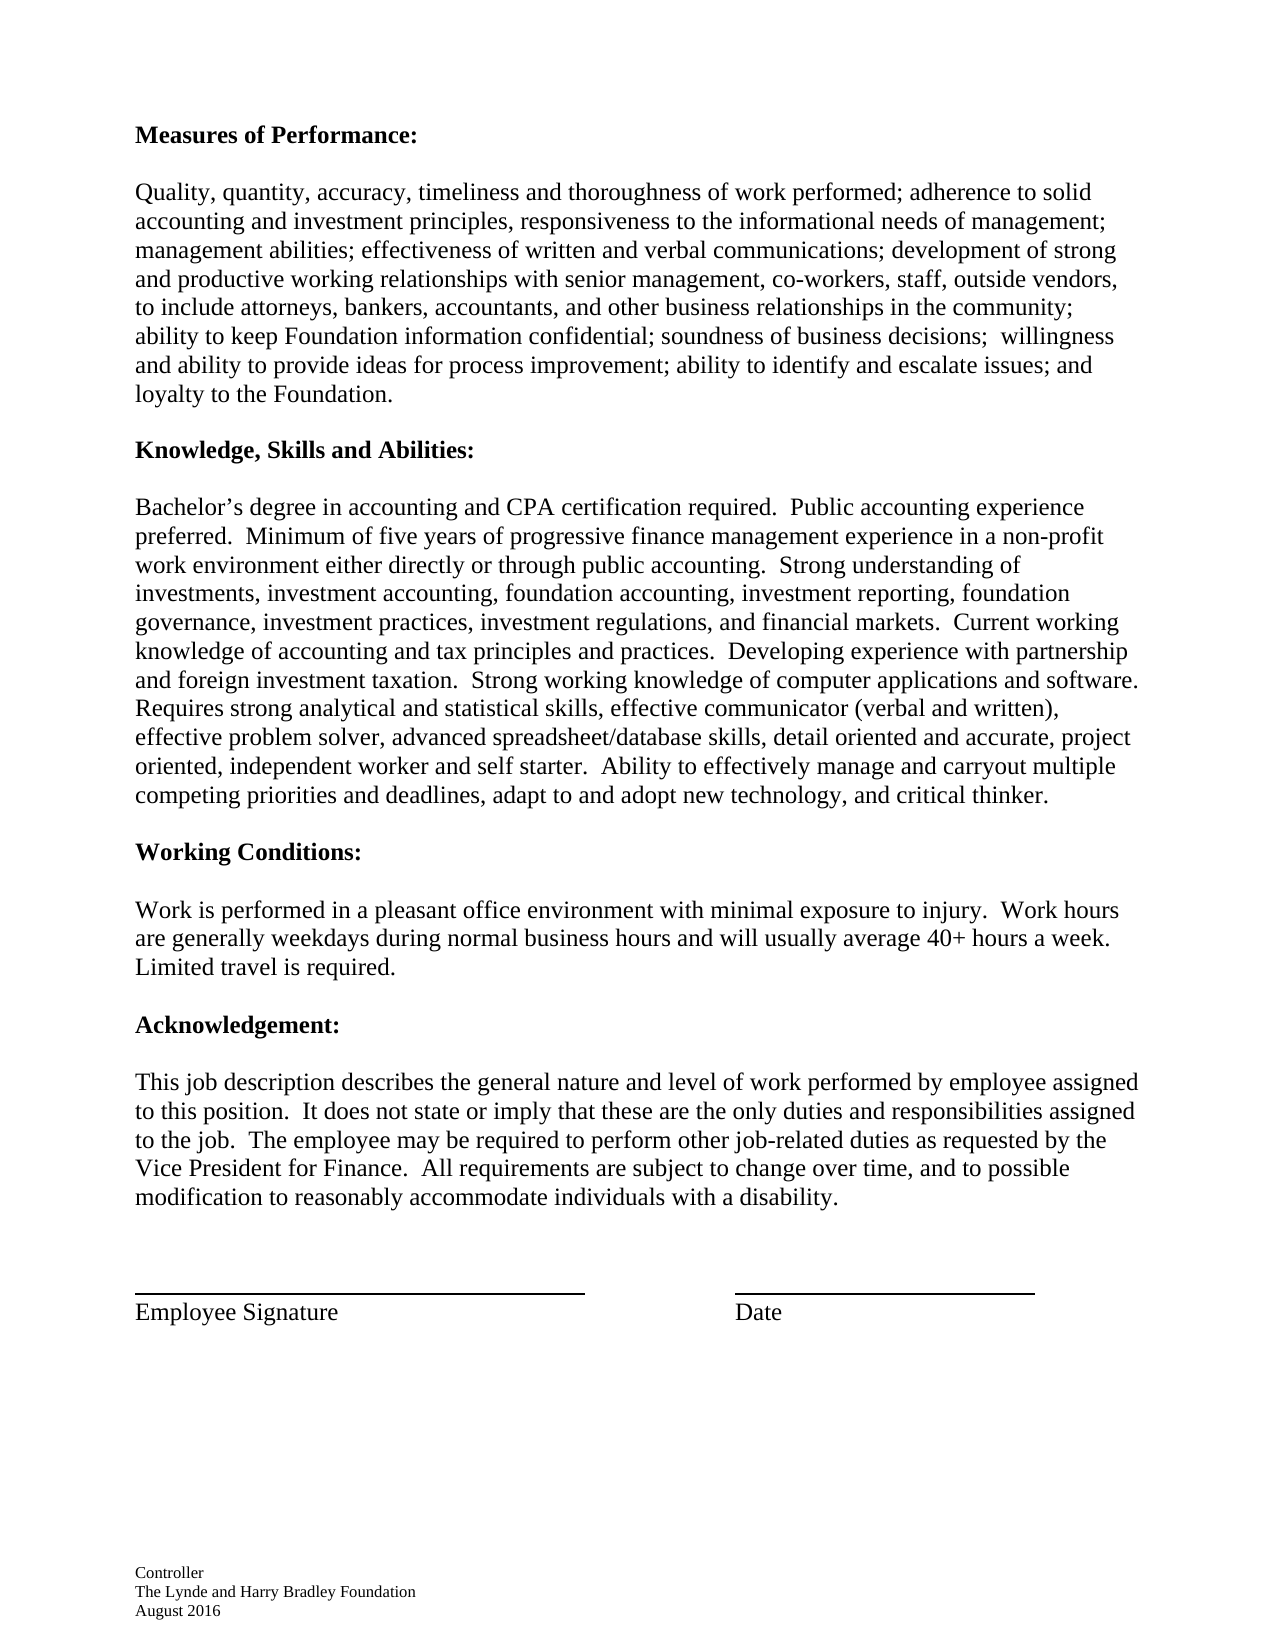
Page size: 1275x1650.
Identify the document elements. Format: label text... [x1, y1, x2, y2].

subtitle Working Conditions: [135, 837, 1140, 866]
subtitle Measures of Performance: [135, 120, 1140, 149]
text Quality, quantity, accuracy, timeliness and thoroughness of work performed; adherence to solid accounting and investment principles, responsiveness to the informational needs of management; management abilities; effectiveness of written and verbal communications; development of strong and productive working relationships with senior management, co-workers, staff, outside vendors, to include attorneys, bankers, accountants, and other business relationships in the community; ability to keep Foundation information confidential; soundness of business decisions; willingness and ability to provide ideas for process improvement; ability to identify and escalate issues; and loyalty to the Foundation. [135, 177, 1140, 407]
text Bachelor’s degree in accounting and CPA certification required. Public accounting experience preferred. Minimum of five years of progressive finance management experience in a non-profit work environment either directly or through public accounting. Strong understanding of investments, investment accounting, foundation accounting, investment reporting, foundation governance, investment practices, investment regulations, and financial markets. Current working knowledge of accounting and tax principles and practices. Developing experience with partnership and foreign investment taxation. Strong working knowledge of computer applications and software. Requires strong analytical and statistical skills, effective communicator (verbal and written), effective problem solver, advanced spreadsheet/database skills, detail oriented and accurate, project oriented, independent worker and self starter. Ability to effectively manage and carryout multiple competing priorities and deadlines, adapt to and adopt new technology, and critical thinker. [135, 492, 1140, 808]
text Work is performed in a pleasant office environment with minimal exposure to injury. Work hours are generally weekdays during normal business hours and will usually average 40+ hours a week. Limited travel is required. [135, 895, 1140, 981]
text This job description describes the general nature and level of work performed by employee assigned to this position. It does not state or imply that these are the only duties and responsibilities assigned to the job. The employee may be required to perform other job-related duties as requested by the Vice President for Finance. All requirements are subject to change over time, and to possible modification to reasonably accommodate individuals with a disability. [135, 1067, 1140, 1211]
text Knowledge, Skills and Abilities: [135, 436, 1140, 463]
text Employee Signature Date [135, 1297, 1140, 1326]
subtitle Acknowledgement: [135, 1010, 1140, 1038]
